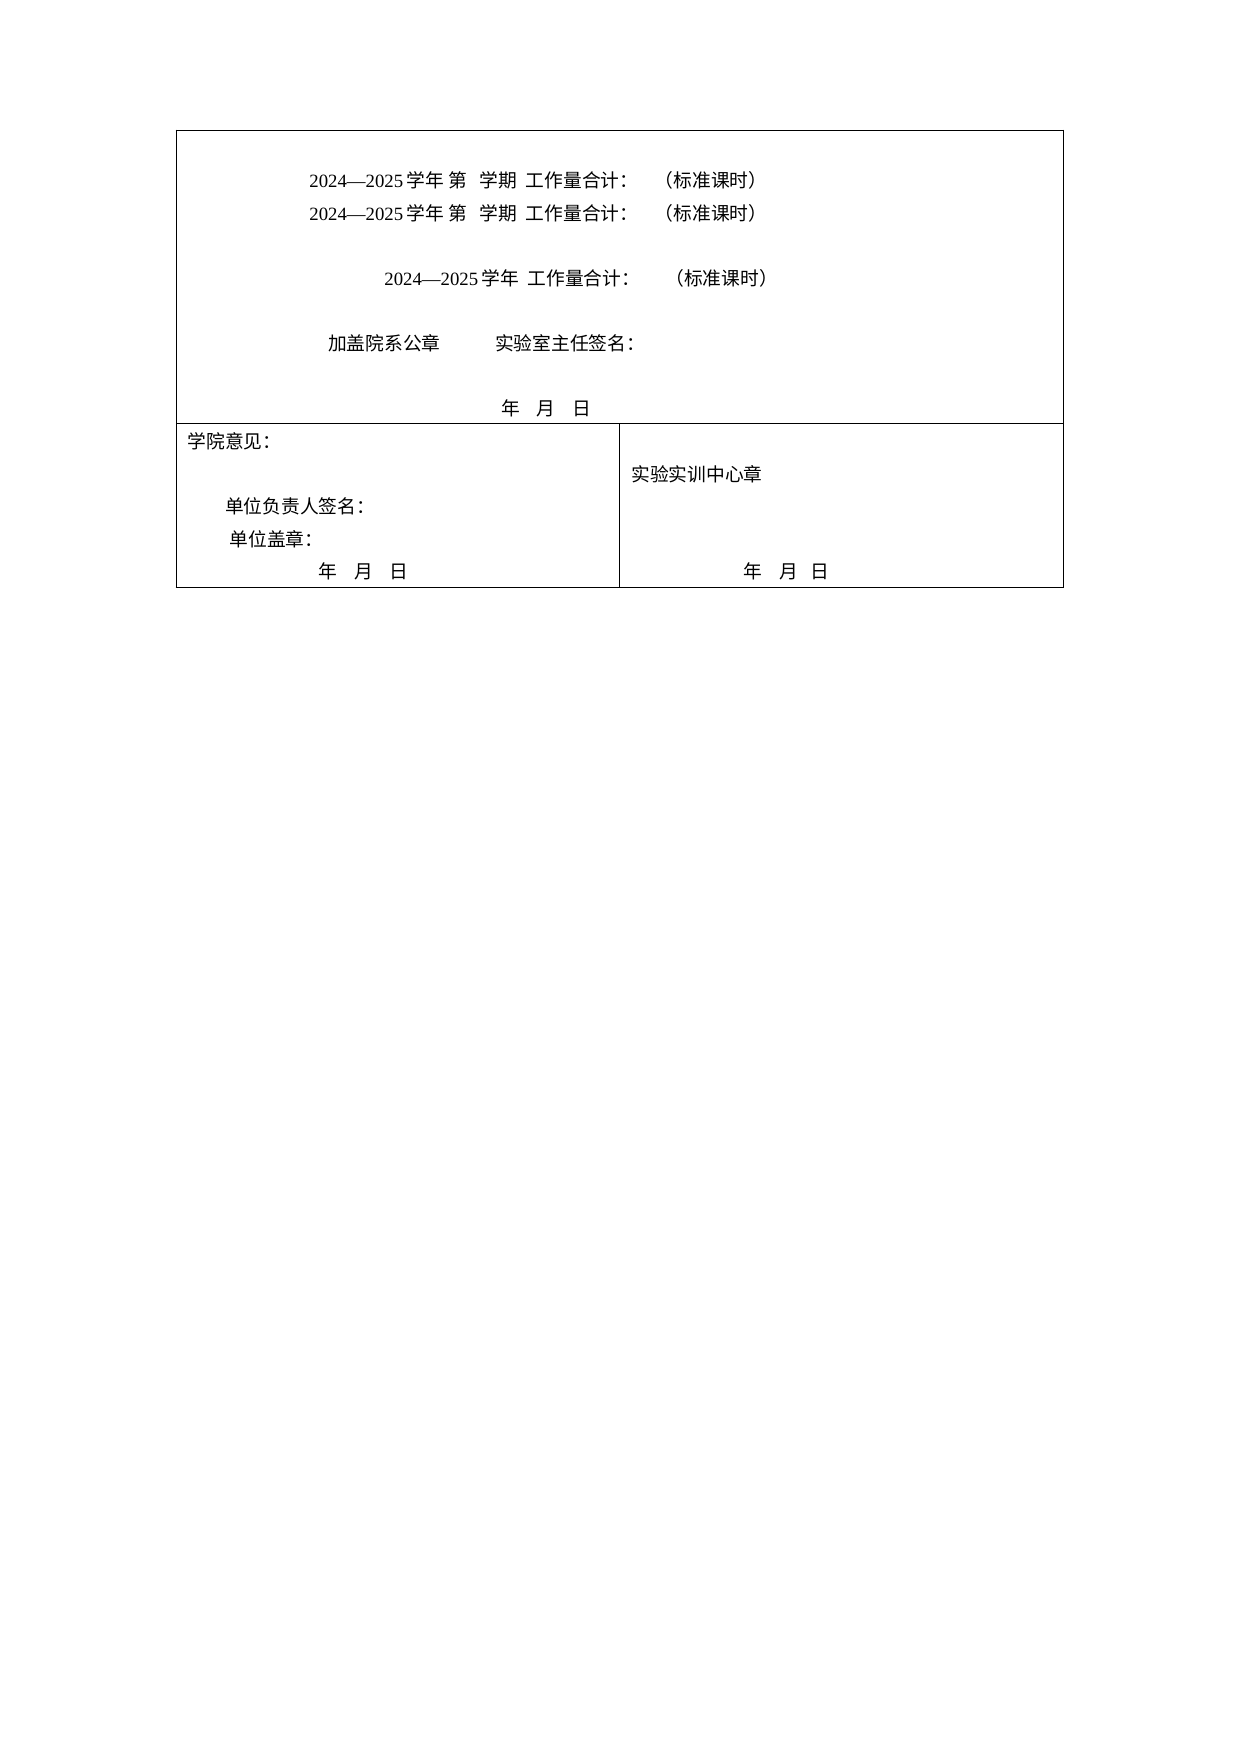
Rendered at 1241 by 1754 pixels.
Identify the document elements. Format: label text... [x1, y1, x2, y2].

table_cell 学院意见： 单位负责人签名： 单位盖章： 年 月 日 [177, 424, 619, 587]
table_header 2024—2025学年 第 学期 工作量合计： （标准课时） 2024—2025学年 第 学期 工作量合计： （标准课时） 2024—2025学年 工作量合计： （标准课时） 加盖院系公章 实验室主任签名： 年 月 日 [177, 131, 1063, 423]
table_cell 实验实训中心章 年 月 日 [620, 424, 1063, 587]
